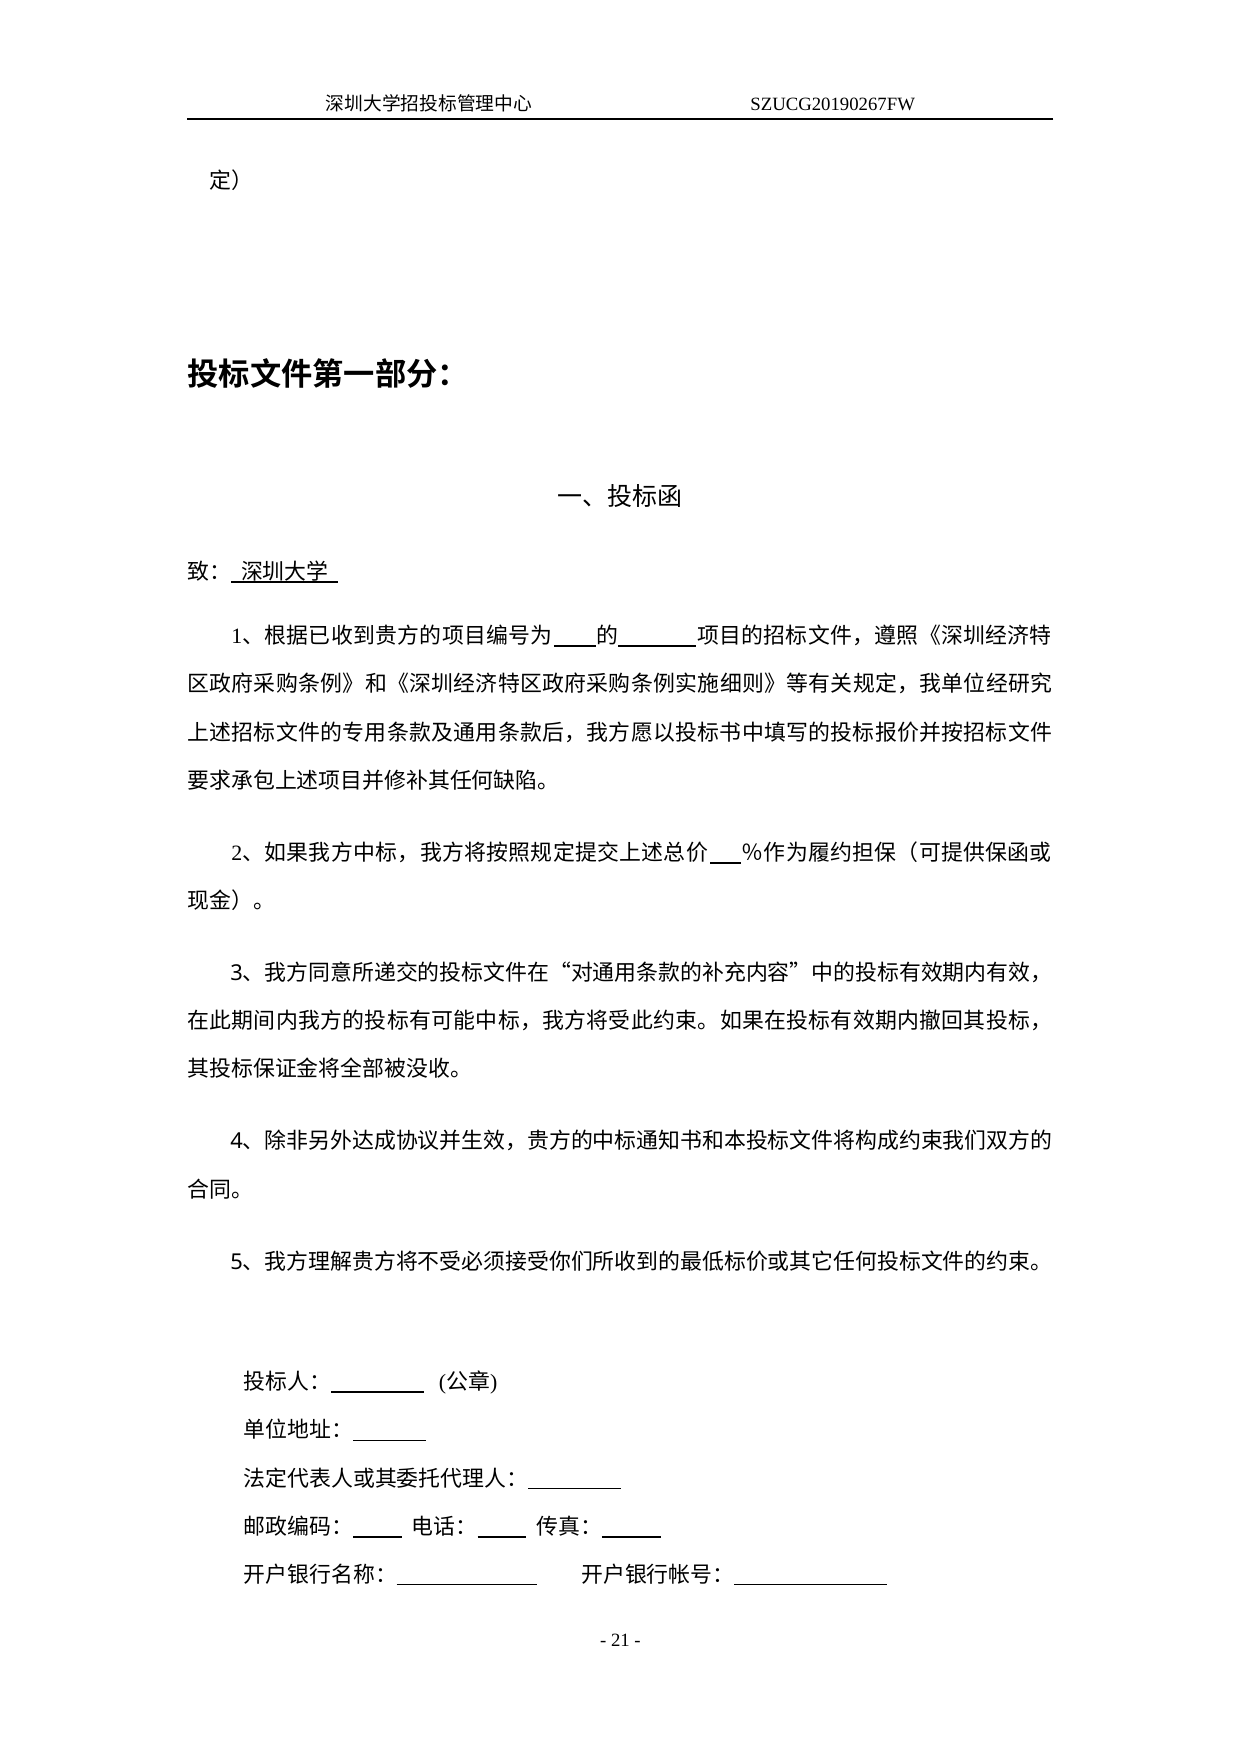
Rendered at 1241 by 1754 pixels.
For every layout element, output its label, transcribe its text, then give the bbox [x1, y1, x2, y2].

text 开户银行名称： 开户银行帐号： [243, 1548, 1053, 1597]
text 2、如果我方中标，我方将按照规定提交上述总价 ％作为履约担保（可提供保函或现金）。 [187, 827, 1053, 923]
text 1、根据已收到贵方的项目编号为 的 项目的招标文件，遵照《深圳经济特区政府采购条例》和《深圳经济特区政府采购条例实施细则》等有关规定，我单位经研究上述招标文件的专用条款及通用条款后，我方愿以投标书中填写的投标报价并按招标文件要求承包上述项目并修补其任何缺陷。 [187, 610, 1053, 803]
text 投标人： (公章) [243, 1356, 1053, 1404]
text 5、我方理解贵方将不受必须接受你们所收到的最低标价或其它任何投标文件的约束。 [187, 1236, 1053, 1284]
text 致： 深圳大学 [187, 546, 1053, 594]
text 单位地址： [243, 1404, 1053, 1452]
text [209, 155, 1053, 203]
text 3、我方同意所递交的投标文件在“对通用条款的补充内容”中的投标有效期内有效，在此期间内我方的投标有可能中标，我方将受此约束。如果在投标有效期内撤回其投标，其投标保证金将全部被没收。 [187, 947, 1053, 1091]
text 邮政编码： 电话： 传真： [243, 1500, 1053, 1548]
text 一、投标函 [187, 471, 1053, 519]
text 法定代表人或其委托代理人： [243, 1452, 1053, 1500]
text 4、除非另外达成协议并生效，贵方的中标通知书和本投标文件将构成约束我们双方的合同。 [187, 1115, 1053, 1212]
text 投标文件第一部分： [187, 348, 1053, 396]
